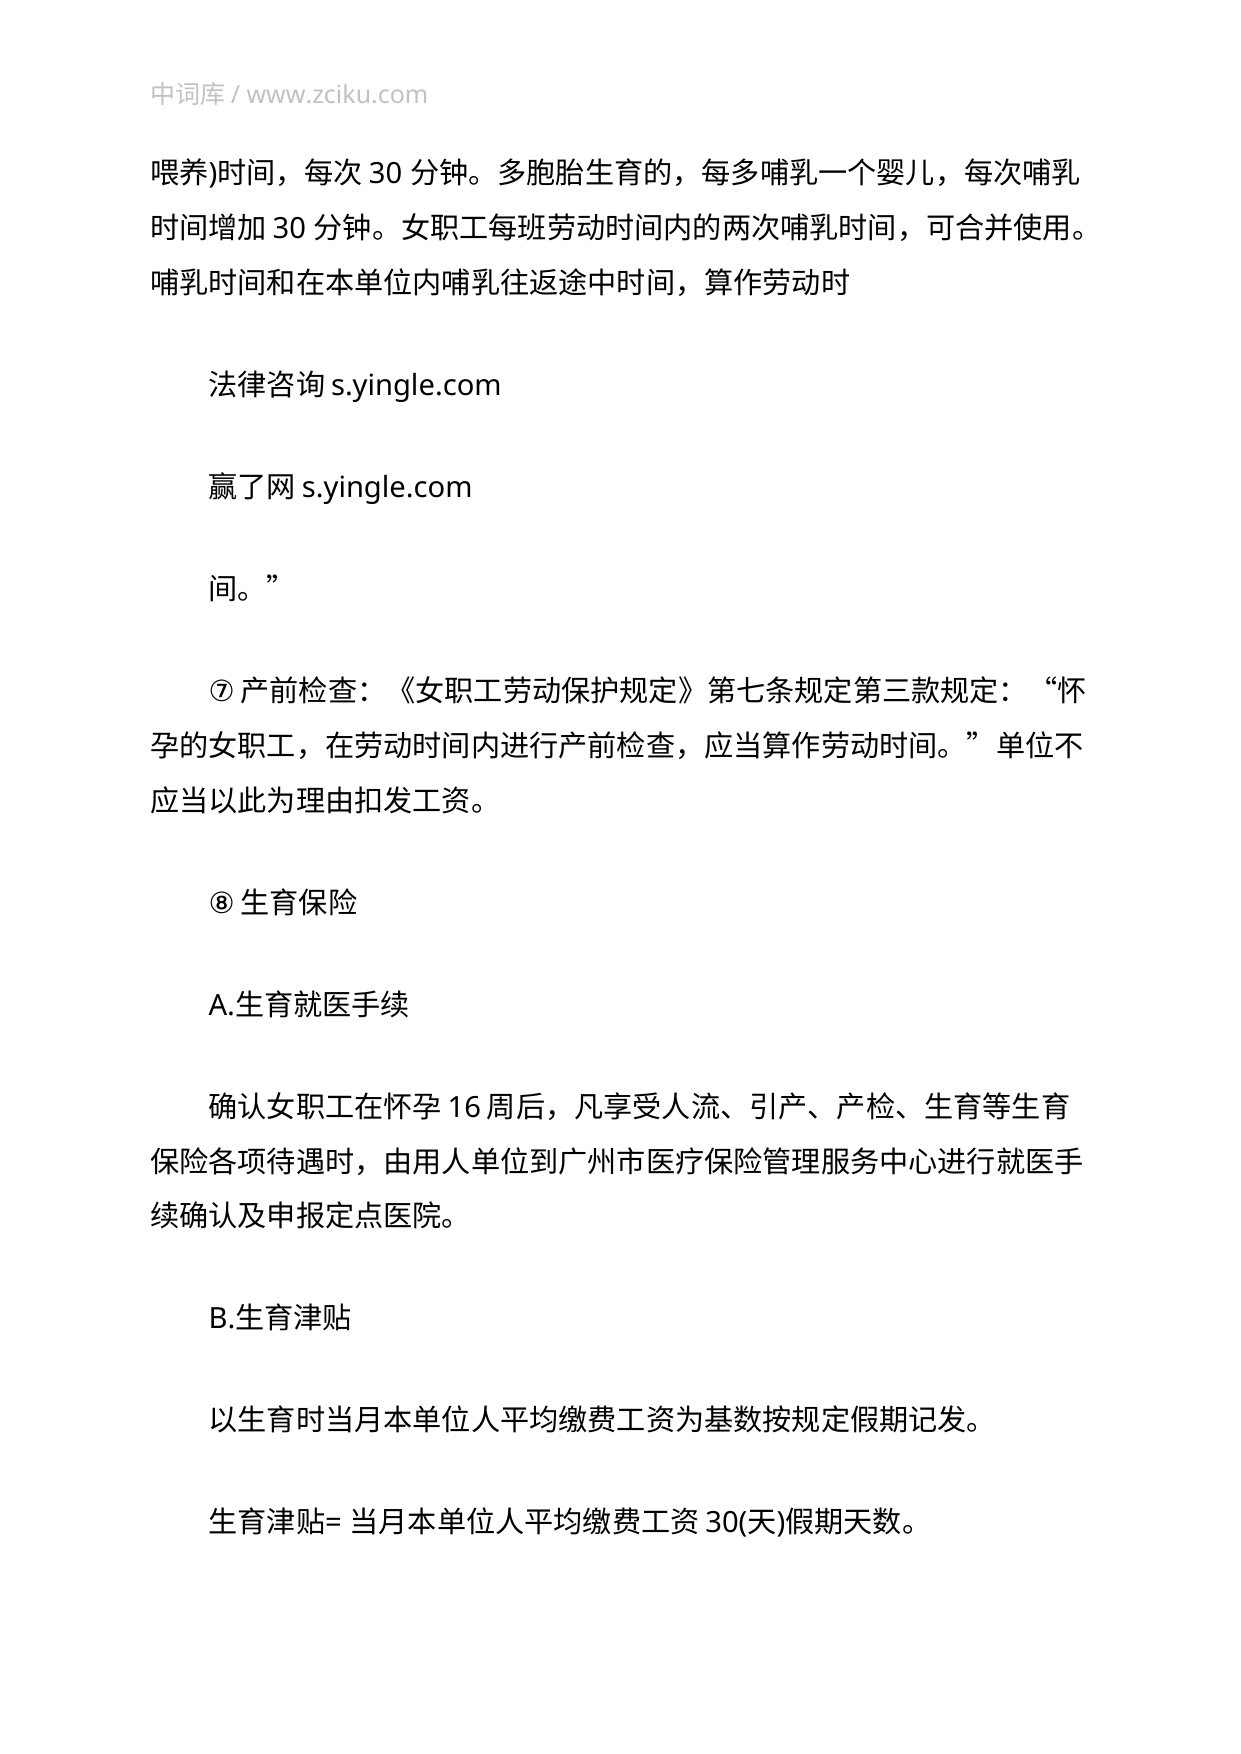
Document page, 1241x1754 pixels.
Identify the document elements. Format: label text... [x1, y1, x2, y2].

text 法律咨询s.yingle.com [150, 362, 1090, 404]
text A.生育就医手续 [150, 981, 1090, 1023]
text 赢了网s.yingle.com [150, 464, 1090, 506]
text 生育津贴= 当月本单位人平均缴费工资30(天)假期天数。 [150, 1498, 1090, 1541]
text B.生育津贴 [150, 1295, 1090, 1337]
text 确认女职工在怀孕16周后，凡享受人流、引产、产检、生育等生育保险各项待遇时，由用人单位到广州市医疗保险管理服务中心进行就医手续确认及申报定点医院。 [150, 1083, 1090, 1235]
text 间。” [150, 566, 1090, 608]
text ⑦产前检查：《女职工劳动保护规定》第七条规定第三款规定：“怀孕的女职工，在劳动时间内进行产前检查，应当算作劳动时间。”单位不应当以此为理由扣发工资。 [150, 667, 1090, 820]
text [150, 150, 1090, 302]
text ⑧生育保险 [150, 879, 1090, 922]
text 以生育时当月本单位人平均缴费工资为基数按规定假期记发。 [150, 1397, 1090, 1439]
